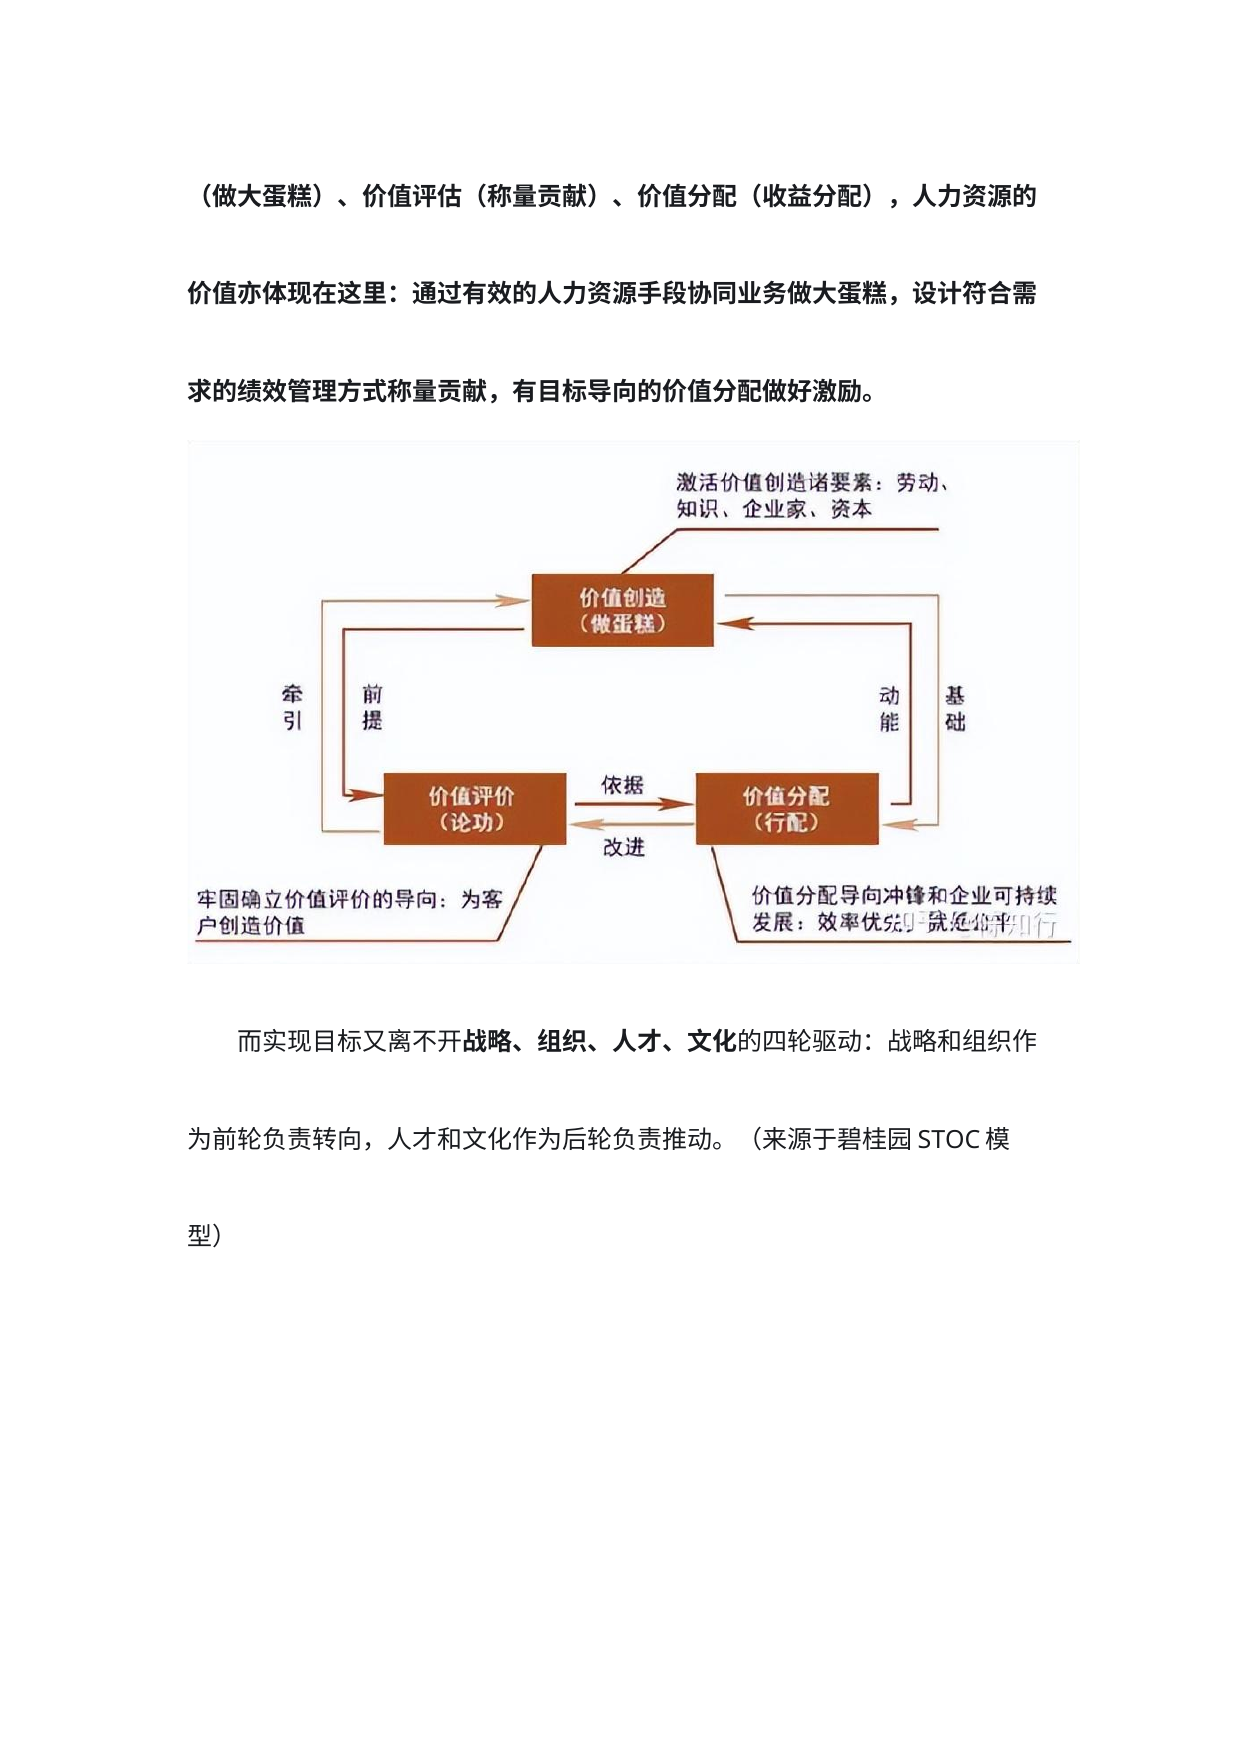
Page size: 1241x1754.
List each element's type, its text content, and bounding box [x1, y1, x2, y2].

text 而实现目标又离不开战略、组织、人才、文化的四轮驱动：战略和组织作为前轮负责转向，人才和文化作为后轮负责推动。（来源于碧桂园STOC模型） [187, 1007, 1053, 1267]
picture [187, 440, 1080, 964]
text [187, 162, 1053, 422]
